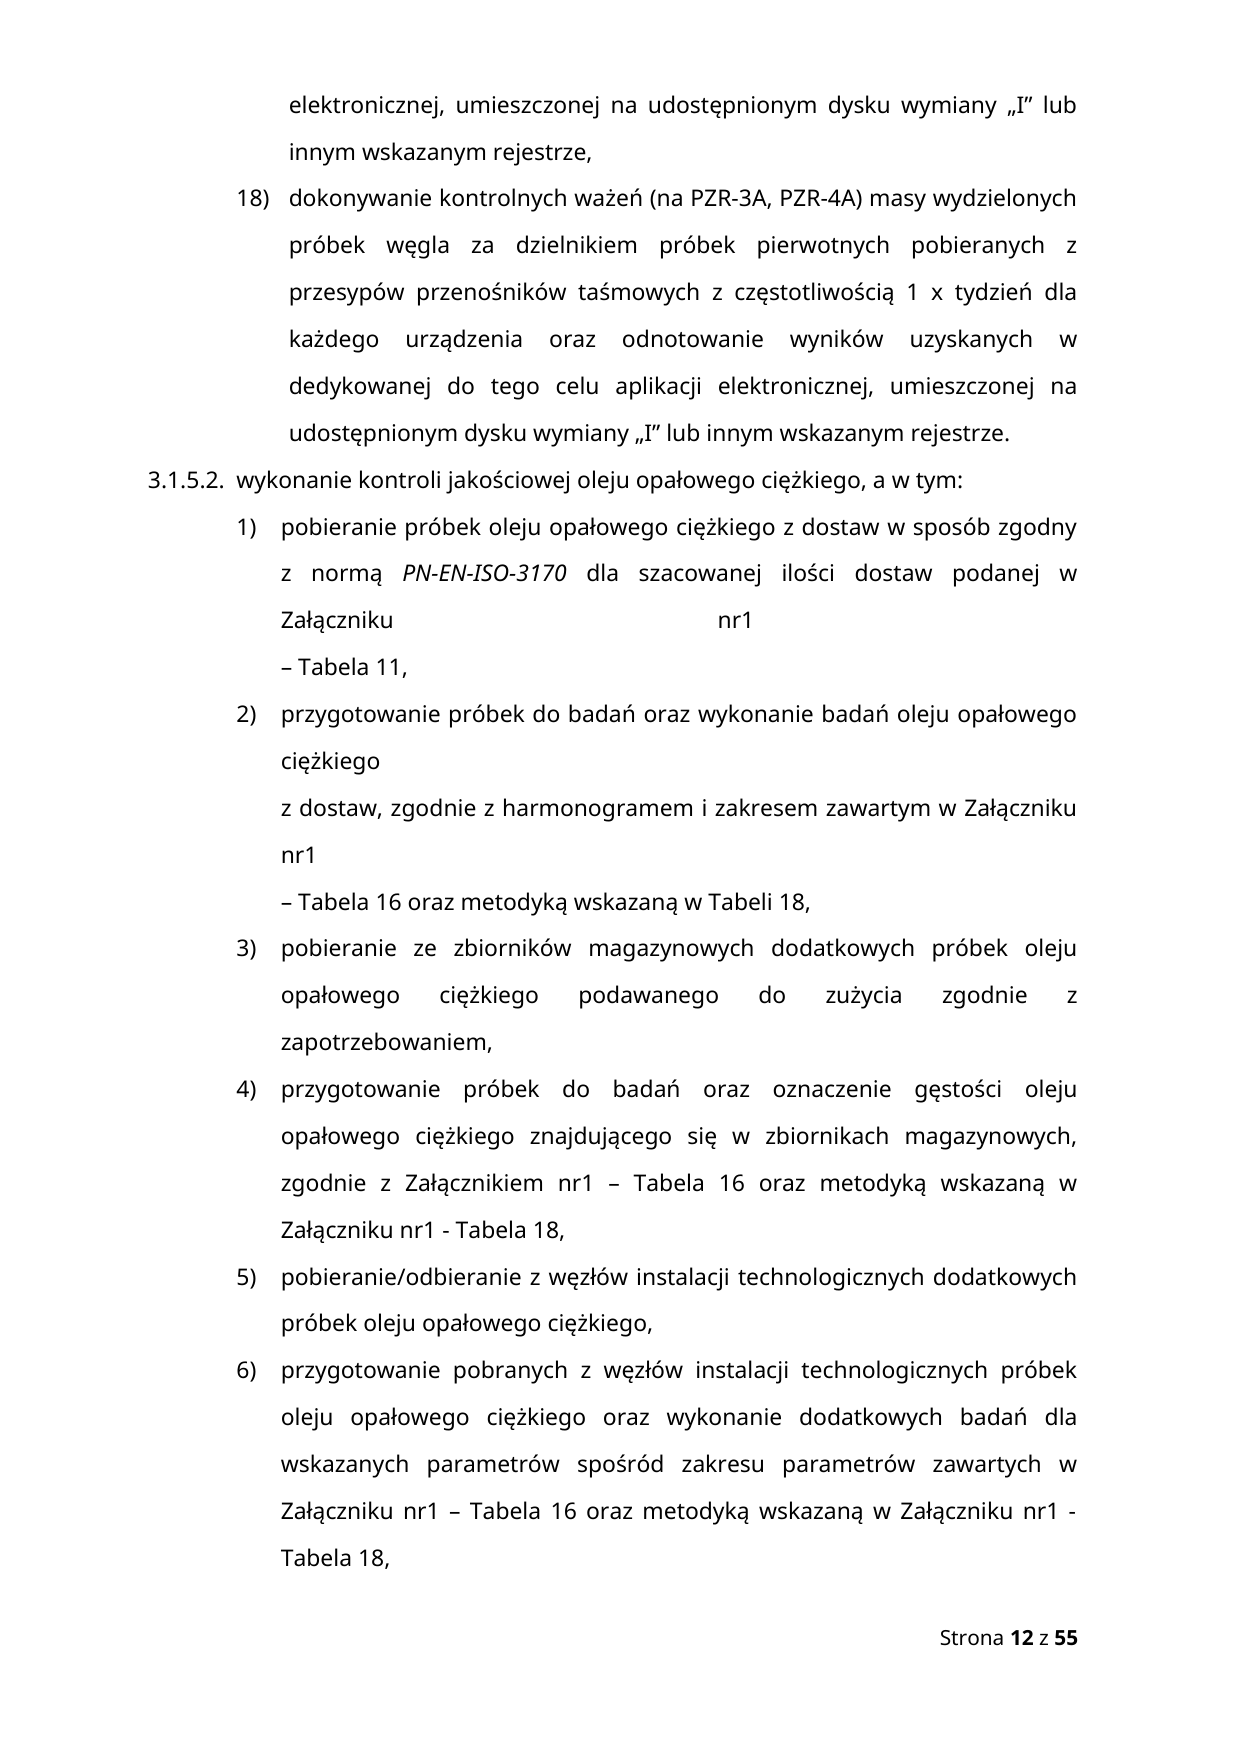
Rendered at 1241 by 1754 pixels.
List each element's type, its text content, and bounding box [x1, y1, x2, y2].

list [236, 89, 1078, 167]
list przygotowanie próbek do badań oraz oznaczenie gęstości oleju opałowego ciężkiego znajdującego się w zbiornikach magazynowych, zgodnie z Załącznikiem nr1 – Tabela 16 oraz metodyką wskazaną w Załączniku nr1 - Tabela 18, [236, 1073, 1078, 1245]
list przygotowanie próbek do badań oraz wykonanie badań oleju opałowego ciężkiego z dostaw, zgodnie z harmonogramem i zakresem zawartym w Załączniku nr1 – Tabela 16 oraz metodyką wskazaną w Tabeli 18, [236, 698, 1078, 917]
list pobieranie/odbieranie z węzłów instalacji technologicznych dodatkowych próbek oleju opałowego ciężkiego, [236, 1261, 1078, 1339]
list 3.1.5.2. wykonanie kontroli jakościowej oleju opałowego ciężkiego, a w tym: [148, 464, 1078, 495]
list pobieranie ze zbiorników magazynowych dodatkowych próbek oleju opałowego ciężkiego podawanego do zużycia zgodnie z zapotrzebowaniem, [236, 932, 1078, 1057]
list pobieranie próbek oleju opałowego ciężkiego z dostaw w sposób zgodny z normą PN-EN-ISO-3170 dla szacowanej ilości dostaw podanej w Załączniku nr1 – Tabela 11, [236, 511, 1078, 682]
list dokonywanie kontrolnych ważeń (na PZR-3A, PZR-4A) masy wydzielonych próbek węgla za dzielnikiem próbek pierwotnych pobieranych z przesypów przenośników taśmowych z częstotliwością 1 x tydzień dla każdego urządzenia oraz odnotowanie wyników uzyskanych w dedykowanej do tego celu aplikacji elektronicznej, umieszczonej na udostępnionym dysku wymiany „I” lub innym wskazanym rejestrze. [236, 182, 1078, 448]
list przygotowanie pobranych z węzłów instalacji technologicznych próbek oleju opałowego ciężkiego oraz wykonanie dodatkowych badań dla wskazanych parametrów spośród zakresu parametrów zawartych w Załączniku nr1 – Tabela 16 oraz metodyką wskazaną w Załączniku nr1 - Tabela 18, [236, 1354, 1078, 1573]
